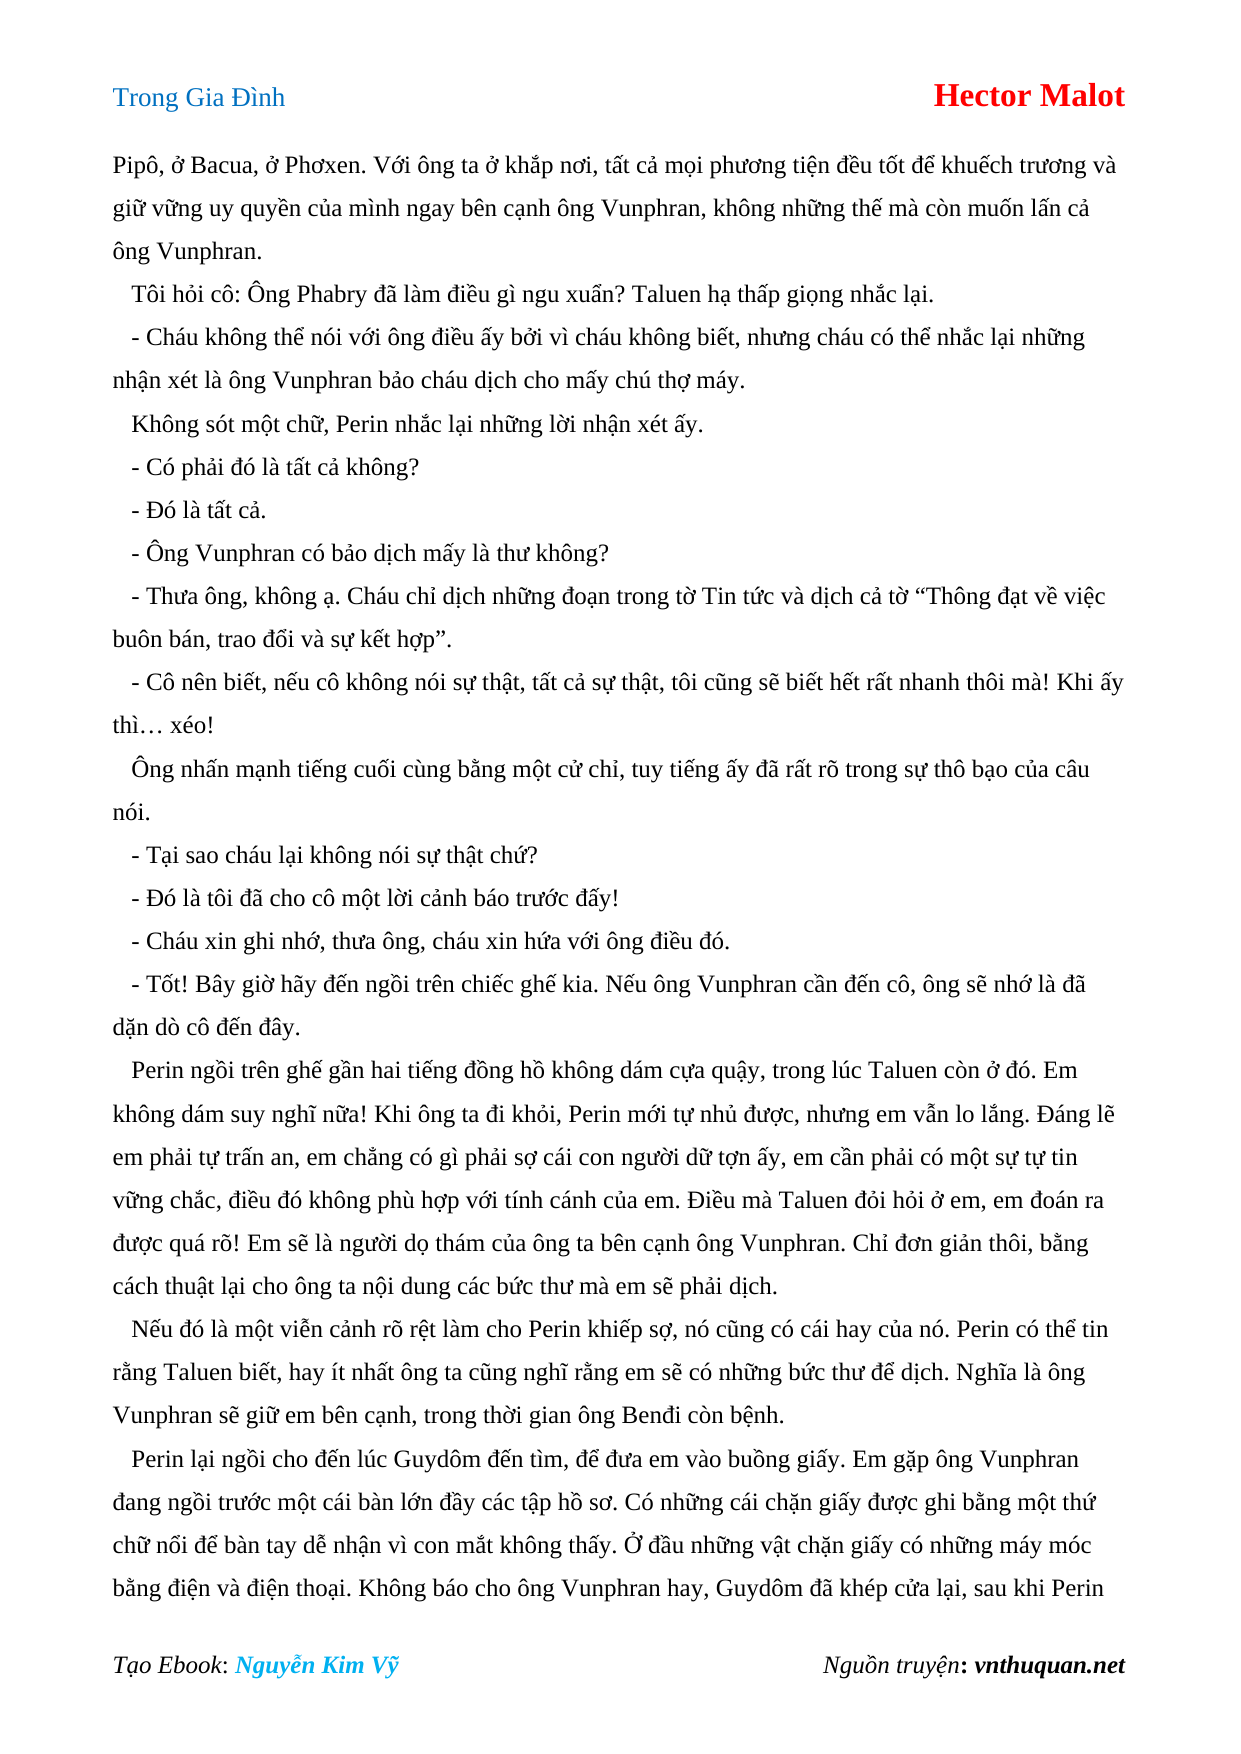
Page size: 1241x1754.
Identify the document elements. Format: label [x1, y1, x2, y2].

text [112, 150, 1128, 1602]
